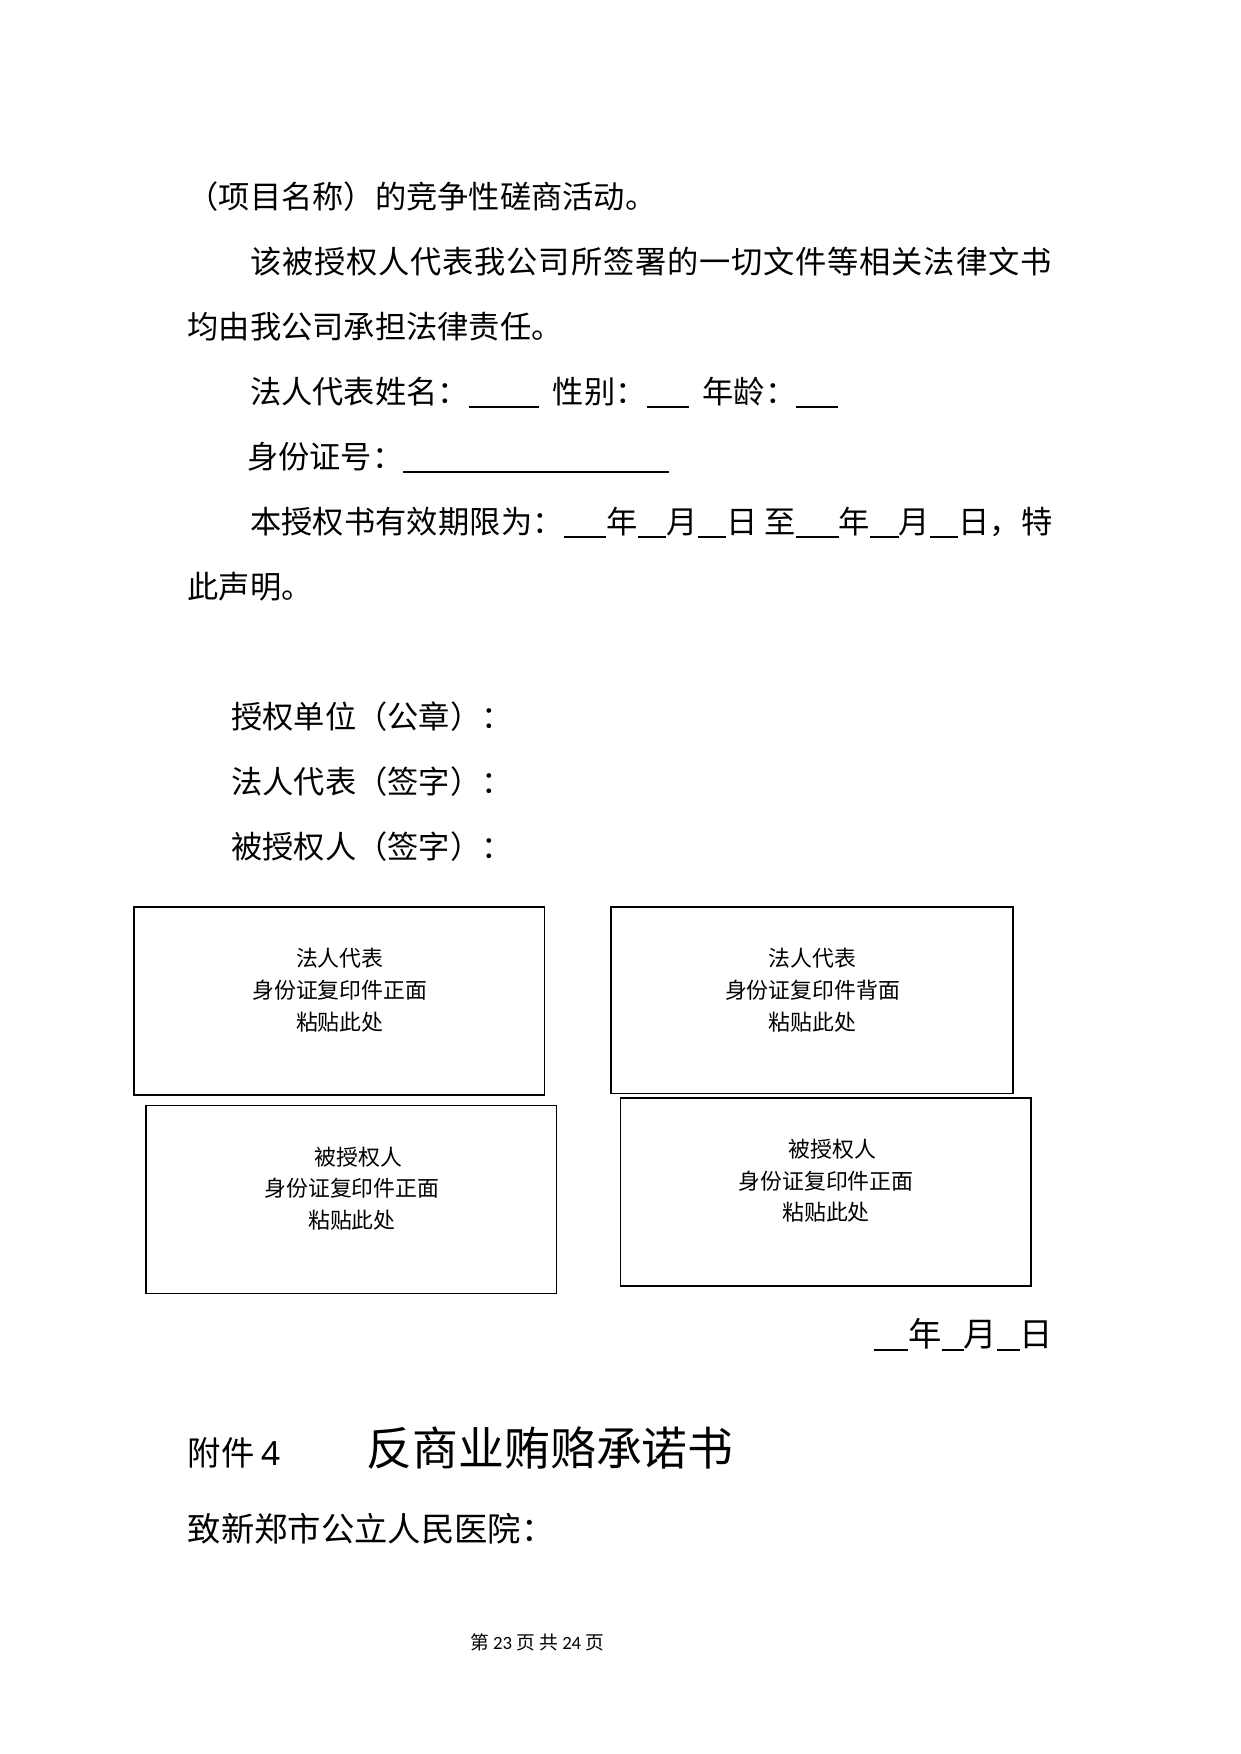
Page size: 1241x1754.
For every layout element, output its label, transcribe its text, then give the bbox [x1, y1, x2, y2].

text 该被授权人代表我公司所签署的一切文件等相关法律文书，均由我公司承担法律责任。 [187, 227, 1053, 357]
text 本授权书有效期限为： 年 月 日 至 年 月 日，特此声明。 [187, 487, 1053, 617]
text 授权单位（公章）： [187, 682, 1053, 747]
text 被授权人（签字）： [187, 812, 1053, 877]
text （项目名称）的竞争性磋商活动。 [187, 162, 1053, 227]
text 法人代表（签字）： [187, 747, 1053, 812]
text 年 月 日 [187, 1299, 1053, 1364]
text 附件4 反商业贿赂承诺书 [187, 1397, 1053, 1494]
text 身份证号： [187, 422, 1053, 487]
text 致新郑市公立人民医院： [187, 1494, 1053, 1559]
text 法人代表姓名： 性别： 年龄： [187, 357, 1053, 422]
